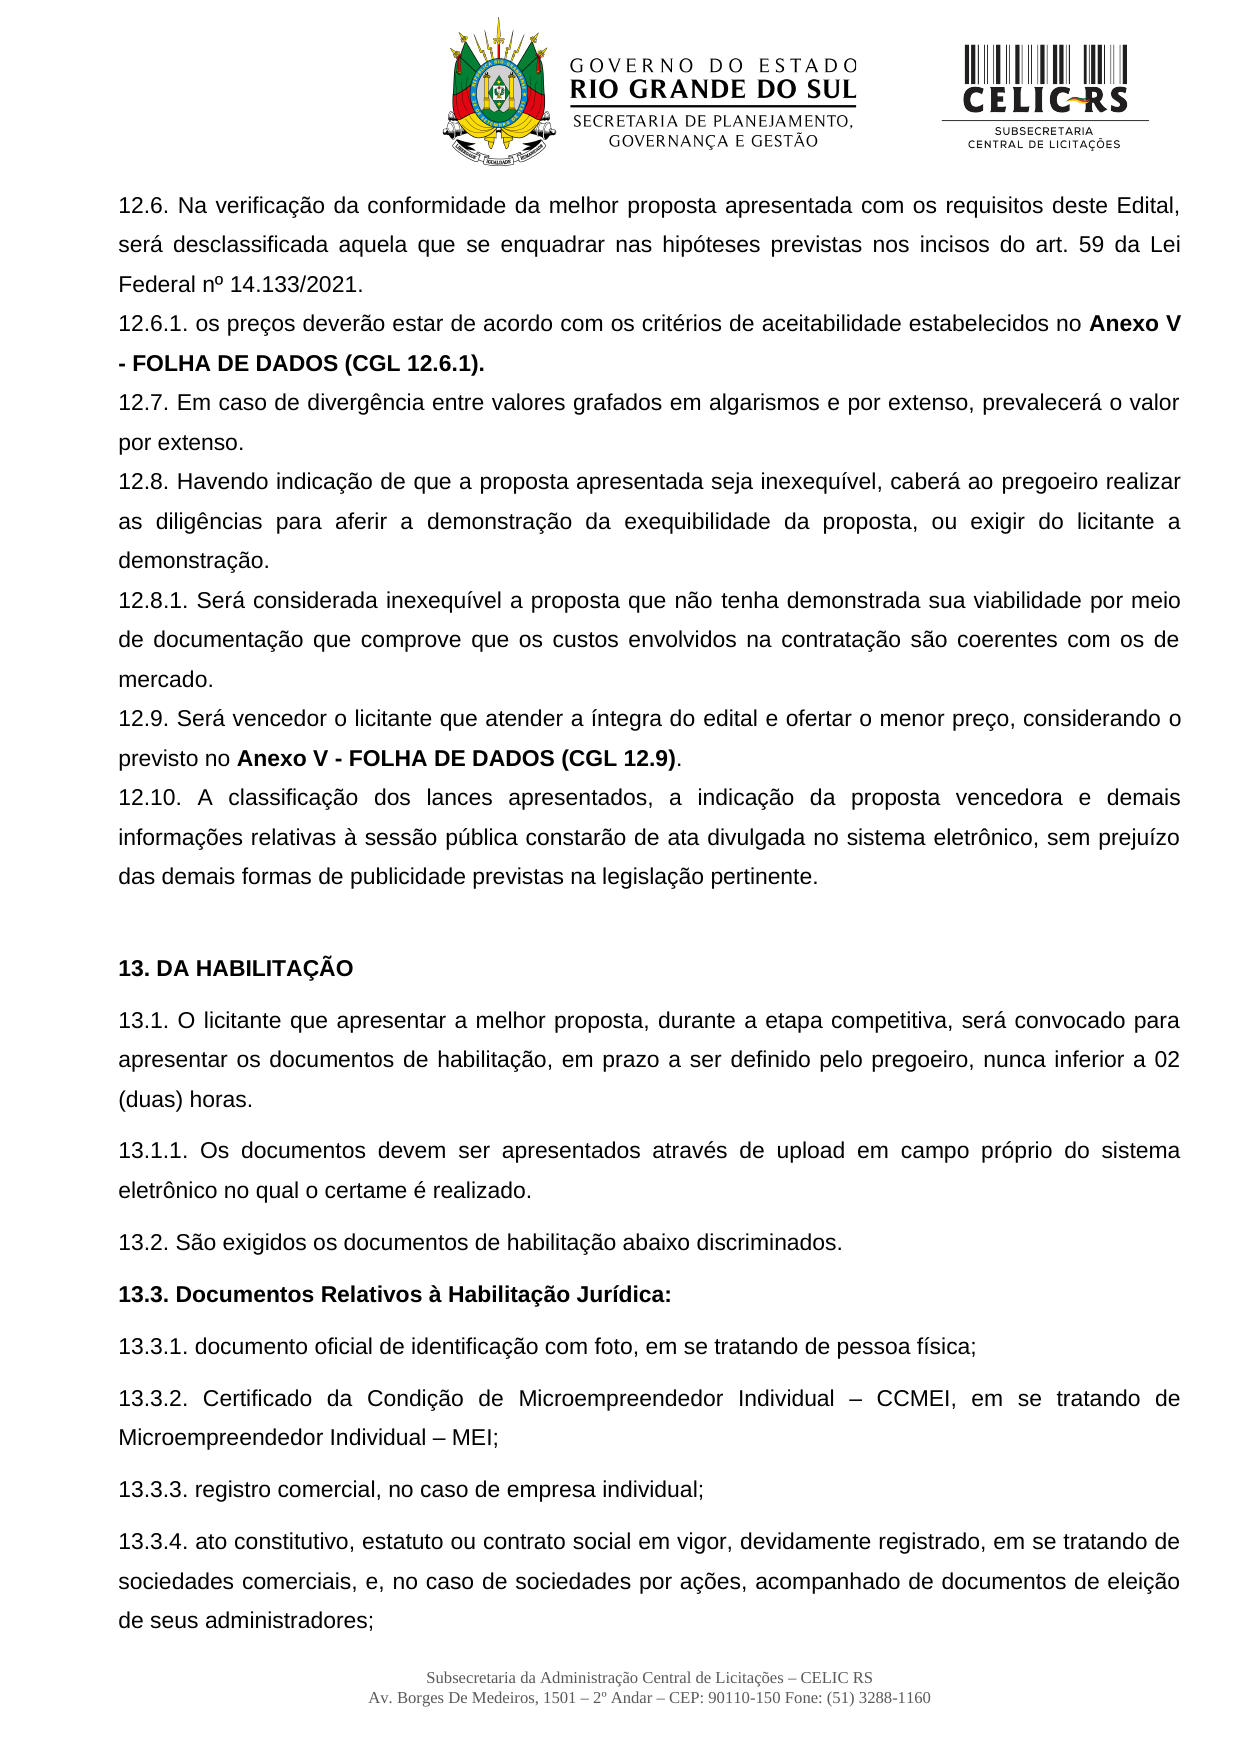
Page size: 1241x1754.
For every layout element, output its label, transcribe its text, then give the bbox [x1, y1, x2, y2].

text 12.6.1. os preços deverão estar de acordo com os critérios de aceitabilidade estabelecidos no Anexo V - FOLHA DE DADOS (CGL 12.6.1). [118, 310, 1181, 376]
subtitle 13. DA HABILITAÇÃO [118, 954, 1181, 981]
text 13.2. São exigidos os documentos de habilitação abaixo discriminados. [118, 1229, 1181, 1255]
text 12.6. Na verificação da conformidade da melhor proposta apresentada com os requisitos deste Edital, será desclassificada aquela que se enquadrar nas hipóteses previstas nos incisos do art. 59 da Lei Federal nº 14.133/2021. [118, 192, 1181, 297]
text 13.1.1. Os documentos devem ser apresentados através de upload em campo próprio do sistema eletrônico no qual o certame é realizado. [118, 1137, 1181, 1203]
text 13.3.4. ato constitutivo, estatuto ou contrato social em vigor, devidamente registrado, em se tratando de sociedades comerciais, e, no caso de sociedades por ações, acompanhado de documentos de eleição de seus administradores; [118, 1528, 1181, 1634]
text 13.3.1. documento oficial de identificação com foto, em se tratando de pessoa física; [118, 1333, 1181, 1359]
text 12.10. A classificação dos lances apresentados, a indicação da proposta vencedora e demais informações relativas à sessão pública constarão de ata divulgada no sistema eletrônico, sem prejuízo das demais formas de publicidade previstas na legislação pertinente. [118, 784, 1181, 889]
text 13.3.2. Certificado da Condição de Microempreendedor Individual – CCMEI, em se tratando de Microempreendedor Individual – MEI; [118, 1385, 1181, 1451]
text 12.9. Será vencedor o licitante que atender a íntegra do edital e ofertar o menor preço, considerando o previsto no Anexo V - FOLHA DE DADOS (CGL 12.9). [118, 705, 1181, 771]
picture [938, 37, 1152, 156]
text 13.1. O licitante que apresentar a melhor proposta, durante a etapa competitiva, será convocado para apresentar os documentos de habilitação, em prazo a ser definido pelo pregoeiro, nunca inferior a 02 (duas) horas. [118, 1007, 1181, 1112]
text 13.3.3. registro comercial, no caso de empresa individual; [118, 1476, 1181, 1503]
text 12.8.1. Será considerada inexequível a proposta que não tenha demonstrada sua viabilidade por meio de documentação que comprove que os custos envolvidos na contratação são coerentes com os de mercado. [118, 587, 1181, 692]
picture [442, 17, 857, 166]
subtitle 13.3. Documentos Relativos à Habilitação Jurídica: [118, 1281, 1181, 1307]
text 12.7. Em caso de divergência entre valores grafados em algarismos e por extenso, prevalecerá o valor por extenso. [118, 389, 1181, 455]
text 12.8. Havendo indicação de que a proposta apresentada seja inexequível, caberá ao pregoeiro realizar as diligências para aferir a demonstração da exequibilidade da proposta, ou exigir do licitante a demonstração. [118, 468, 1181, 574]
